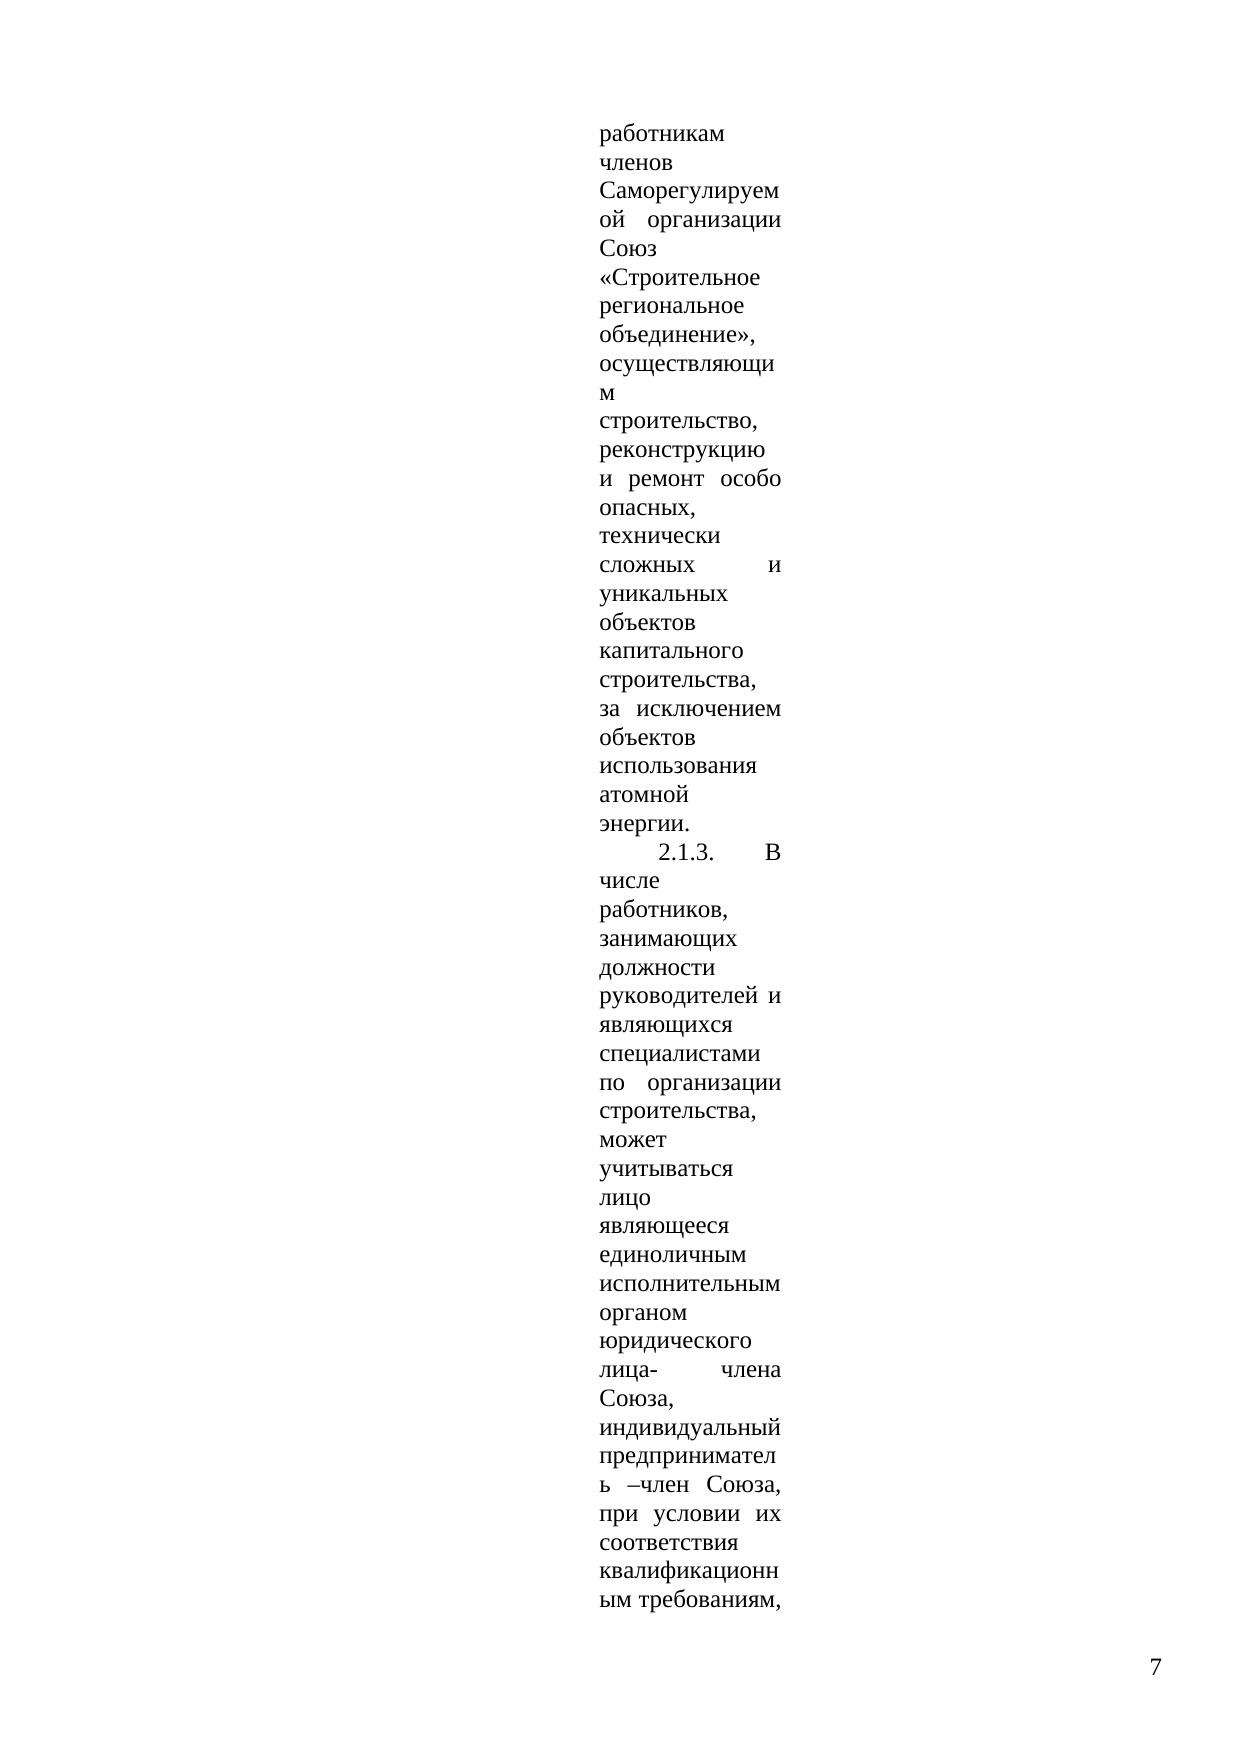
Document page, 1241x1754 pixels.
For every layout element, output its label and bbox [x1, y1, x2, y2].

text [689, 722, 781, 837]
text [599, 837, 781, 1613]
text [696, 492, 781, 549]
text [599, 118, 781, 463]
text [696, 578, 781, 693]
